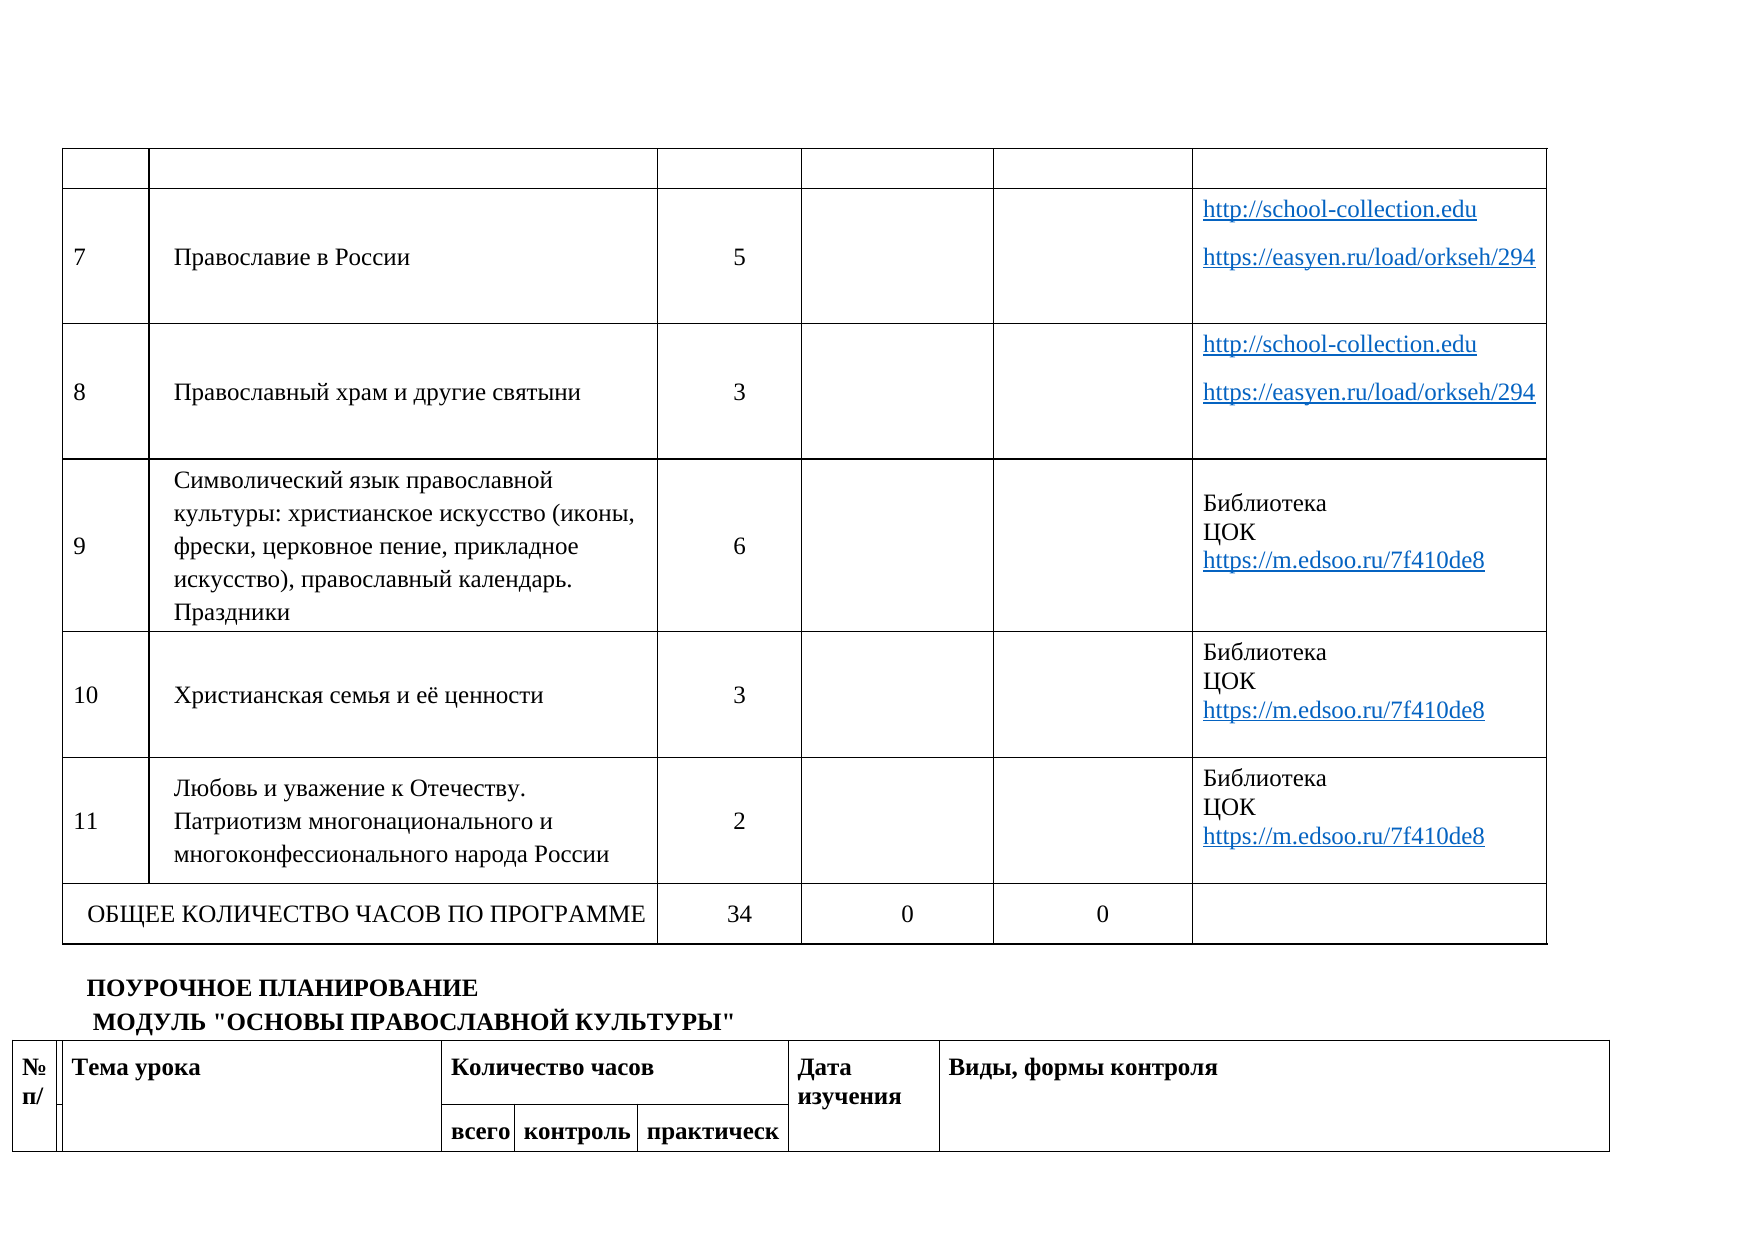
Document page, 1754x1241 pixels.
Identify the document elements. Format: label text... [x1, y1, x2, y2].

table_cell 2 [658, 149, 801, 187]
table_header № п/п [13, 1041, 56, 1151]
table_cell всего [442, 1105, 514, 1151]
table_cell [994, 149, 1192, 187]
table_cell [802, 324, 993, 458]
table_cell 34 [658, 884, 801, 943]
table_cell [994, 758, 1192, 883]
table_cell Православие в России [150, 189, 657, 323]
table_cell [994, 460, 1192, 631]
table_header [57, 1041, 62, 1103]
table_header Количество часов [442, 1041, 788, 1103]
table_cell 0 [994, 884, 1192, 943]
table_cell [994, 324, 1192, 458]
table_cell 8 [63, 324, 148, 458]
table_cell 2 [658, 758, 801, 883]
table_cell Библиотека ЦОК https://m.edsoo.ru/7f410de8 [1193, 460, 1546, 631]
table_cell 6 [658, 460, 801, 631]
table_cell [1193, 149, 1546, 187]
text ПОУРОЧНОЕ ПЛАНИРОВАНИЕ [86, 973, 1636, 1002]
table_cell Христианская семья и её ценности [150, 632, 657, 757]
table_cell контрольные работы [515, 1105, 637, 1151]
table_cell http://school-collection.edu https://easyen.ru/load/orkseh/294 [1193, 324, 1546, 458]
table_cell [150, 149, 657, 187]
table_cell 6 [63, 149, 148, 187]
table_cell 0 [802, 884, 993, 943]
table_cell [57, 1105, 62, 1151]
table_cell [1193, 884, 1546, 943]
table_cell 3 [658, 632, 801, 757]
table_cell 3 [658, 324, 801, 458]
table_cell Библиотека ЦОК https://m.edsoo.ru/7f410de8 [1193, 632, 1546, 757]
table_cell [994, 632, 1192, 757]
table_header Дата изучения [789, 1041, 939, 1151]
table_cell практические работы [638, 1105, 788, 1151]
table_cell 11 [63, 758, 148, 883]
table_cell [802, 758, 993, 883]
table_cell ОБЩЕЕ КОЛИЧЕСТВО ЧАСОВ ПО ПРОГРАММЕ [63, 884, 657, 943]
table_cell Символический язык православной культуры: христианское искусство (иконы, фрески, церковное пение, прикладное искусство), православный календарь. Праздники [150, 460, 657, 631]
table_cell [802, 460, 993, 631]
table_cell 7 [63, 189, 148, 323]
table_header Тема урока [63, 1041, 441, 1151]
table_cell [1193, 189, 1546, 323]
table_header Виды, формы контроля [940, 1041, 1609, 1151]
table_cell [802, 632, 993, 757]
table_cell 10 [63, 632, 148, 757]
table_cell 5 [658, 189, 801, 323]
table_cell [802, 189, 993, 323]
table_cell Православный храм и другие святыни [150, 324, 657, 458]
text МОДУЛЬ "ОСНОВЫ ПРАВОСЛАВНОЙ КУЛЬТУРЫ" [86, 1007, 1636, 1035]
table_cell 9 [63, 460, 148, 631]
table_cell Библиотека ЦОК https://m.edsoo.ru/7f410de8 [1193, 758, 1546, 883]
table_cell [994, 189, 1192, 323]
table_cell [802, 149, 993, 187]
table_cell Любовь и уважение к Отечеству. Патриотизм многонационального и многоконфессионального народа России [150, 758, 657, 883]
